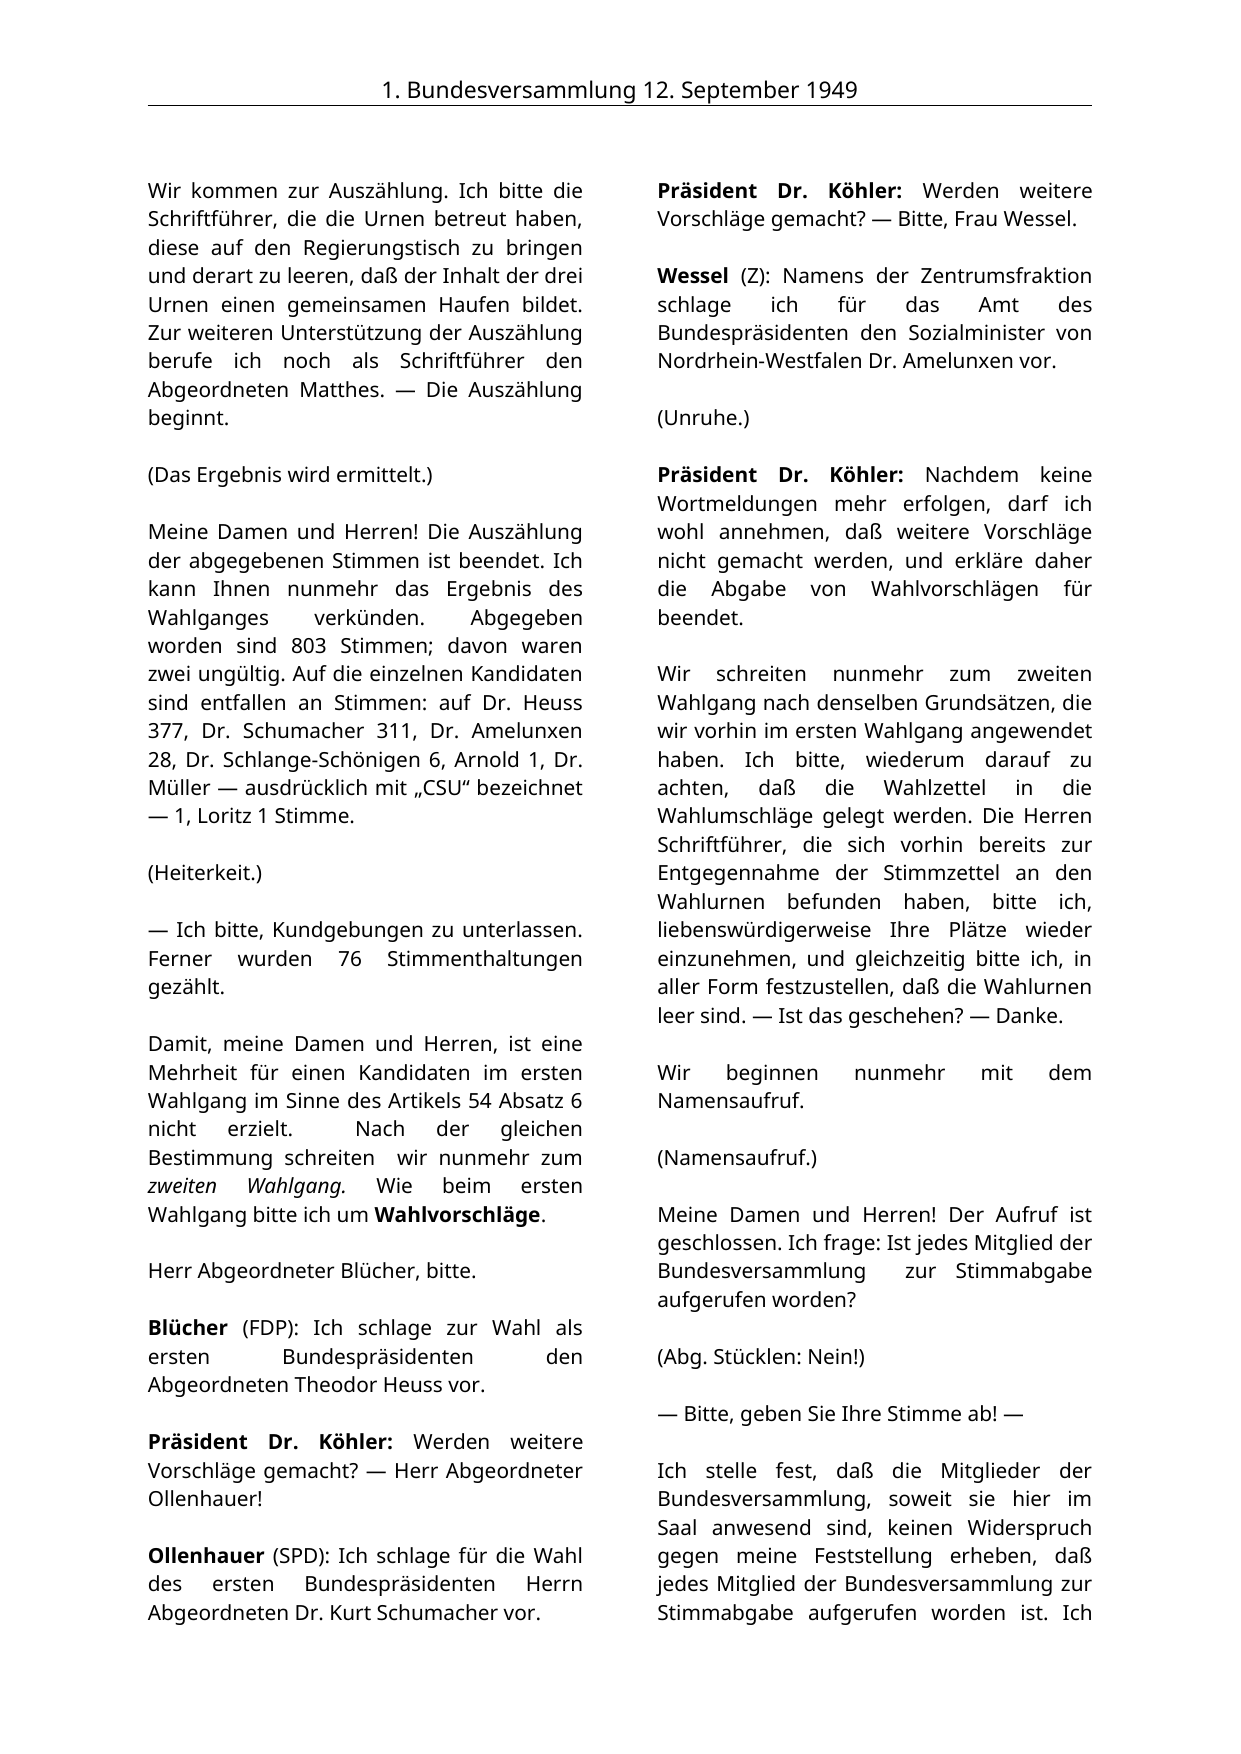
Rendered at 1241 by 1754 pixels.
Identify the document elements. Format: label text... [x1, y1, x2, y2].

text (Unruhe.) [657, 403, 1093, 432]
text — Ich bitte, Kundgebungen zu unterlassen. Ferner wurden 76 Stimmenthaltungen gezählt. [148, 915, 583, 1001]
text Meine Damen und Herren! Die Auszählung der abgegebenen Stimmen ist beendet. Ich kann Ihnen nunmehr das Ergebnis des Wahlganges verkünden. Abgegeben worden sind 803 Stimmen; davon waren zwei ungültig. Auf die einzelnen Kandidaten sind entfallen an Stimmen: auf Dr. Heuss 377, Dr. Schumacher 311, Dr. Amelunxen 28, Dr. Schlange-Schönigen 6, Arnold 1, Dr. Müller — ausdrücklich mit „CSU“ bezeichnet — 1, Loritz 1 Stimme. [148, 517, 583, 830]
text Wir beginnen nunmehr mit dem Namensaufruf. [657, 1058, 1093, 1114]
text Damit, meine Damen und Herren, ist eine Mehrheit für einen Kandidaten im ersten Wahlgang im Sinne des Artikels 54 Absatz 6 nicht erzielt. Nach der gleichen Bestimmung schreiten wir nunmehr zum zweiten Wahlgang. Wie beim ersten Wahlgang bitte ich um Wahlvorschläge. [148, 1029, 583, 1228]
text Herr Abgeordneter Blücher, bitte. [148, 1257, 583, 1285]
text (Abg. Stücklen: Nein!) [657, 1342, 1093, 1370]
text Präsident Dr. Köhler: Werden weitere Vorschläge gemacht? — Bitte, Frau Wessel. [657, 176, 1093, 233]
text — Bitte, geben Sie Ihre Stimme ab! — [657, 1399, 1093, 1427]
text (Das Ergebnis wird ermittelt.) [148, 460, 583, 489]
text Meine Damen und Herren! Der Aufruf ist geschlossen. Ich frage: Ist jedes Mitglied der Bundesversammlung zur Stimmabgabe aufgerufen worden? [657, 1200, 1093, 1313]
text (Heiterkeit.) [148, 858, 583, 887]
text Blücher (FDP): Ich schlage zur Wahl als ersten Bundespräsidenten den Abgeordneten Theodor Heuss vor. [148, 1313, 583, 1399]
text Wir schreiten nunmehr zum zweiten Wahlgang nach denselben Grundsätzen, die wir vorhin im ersten Wahlgang angewendet haben. Ich bitte, wiederum darauf zu achten, daß die Wahlzettel in die Wahlumschläge gelegt werden. Die Herren Schriftführer, die sich vorhin bereits zur Entgegennahme der Stimmzettel an den Wahlurnen befunden haben, bitte ich, liebenswürdigerweise Ihre Plätze wieder einzunehmen, und gleichzeitig bitte ich, in aller Form festzustellen, daß die Wahlurnen leer sind. — Ist das geschehen? — Danke. [657, 659, 1093, 1029]
text (Namensaufruf.) [657, 1143, 1093, 1171]
text Präsident Dr. Köhler: Werden weitere Vorschläge gemacht? — Herr Abgeordneter Ollenhauer! [148, 1427, 583, 1513]
text Ollenhauer (SPD): Ich schlage für die Wahl des ersten Bundespräsidenten Herrn Abgeordneten Dr. Kurt Schumacher vor. [148, 1541, 583, 1626]
text Präsident Dr. Köhler: Nachdem keine Wortmeldungen mehr erfolgen, darf ich wohl annehmen, daß weitere Vorschläge nicht gemacht werden, und erkläre daher die Abgabe von Wahlvorschlägen für beendet. [657, 460, 1093, 631]
text Wir kommen zur Auszählung. Ich bitte die Schriftführer, die die Urnen betreut haben, diese auf den Regierungstisch zu bringen und derart zu leeren, daß der Inhalt der drei Urnen einen gemeinsamen Haufen bildet. Zur weiteren Unterstützung der Auszählung berufe ich noch als Schriftführer den Abgeordneten Matthes. — Die Auszählung beginnt. [148, 176, 583, 432]
text Wessel (Z): Namens der Zentrumsfraktion schlage ich für das Amt des Bundespräsidenten den Sozialminister von Nordrhein-Westfalen Dr. Amelunxen vor. [657, 261, 1093, 375]
